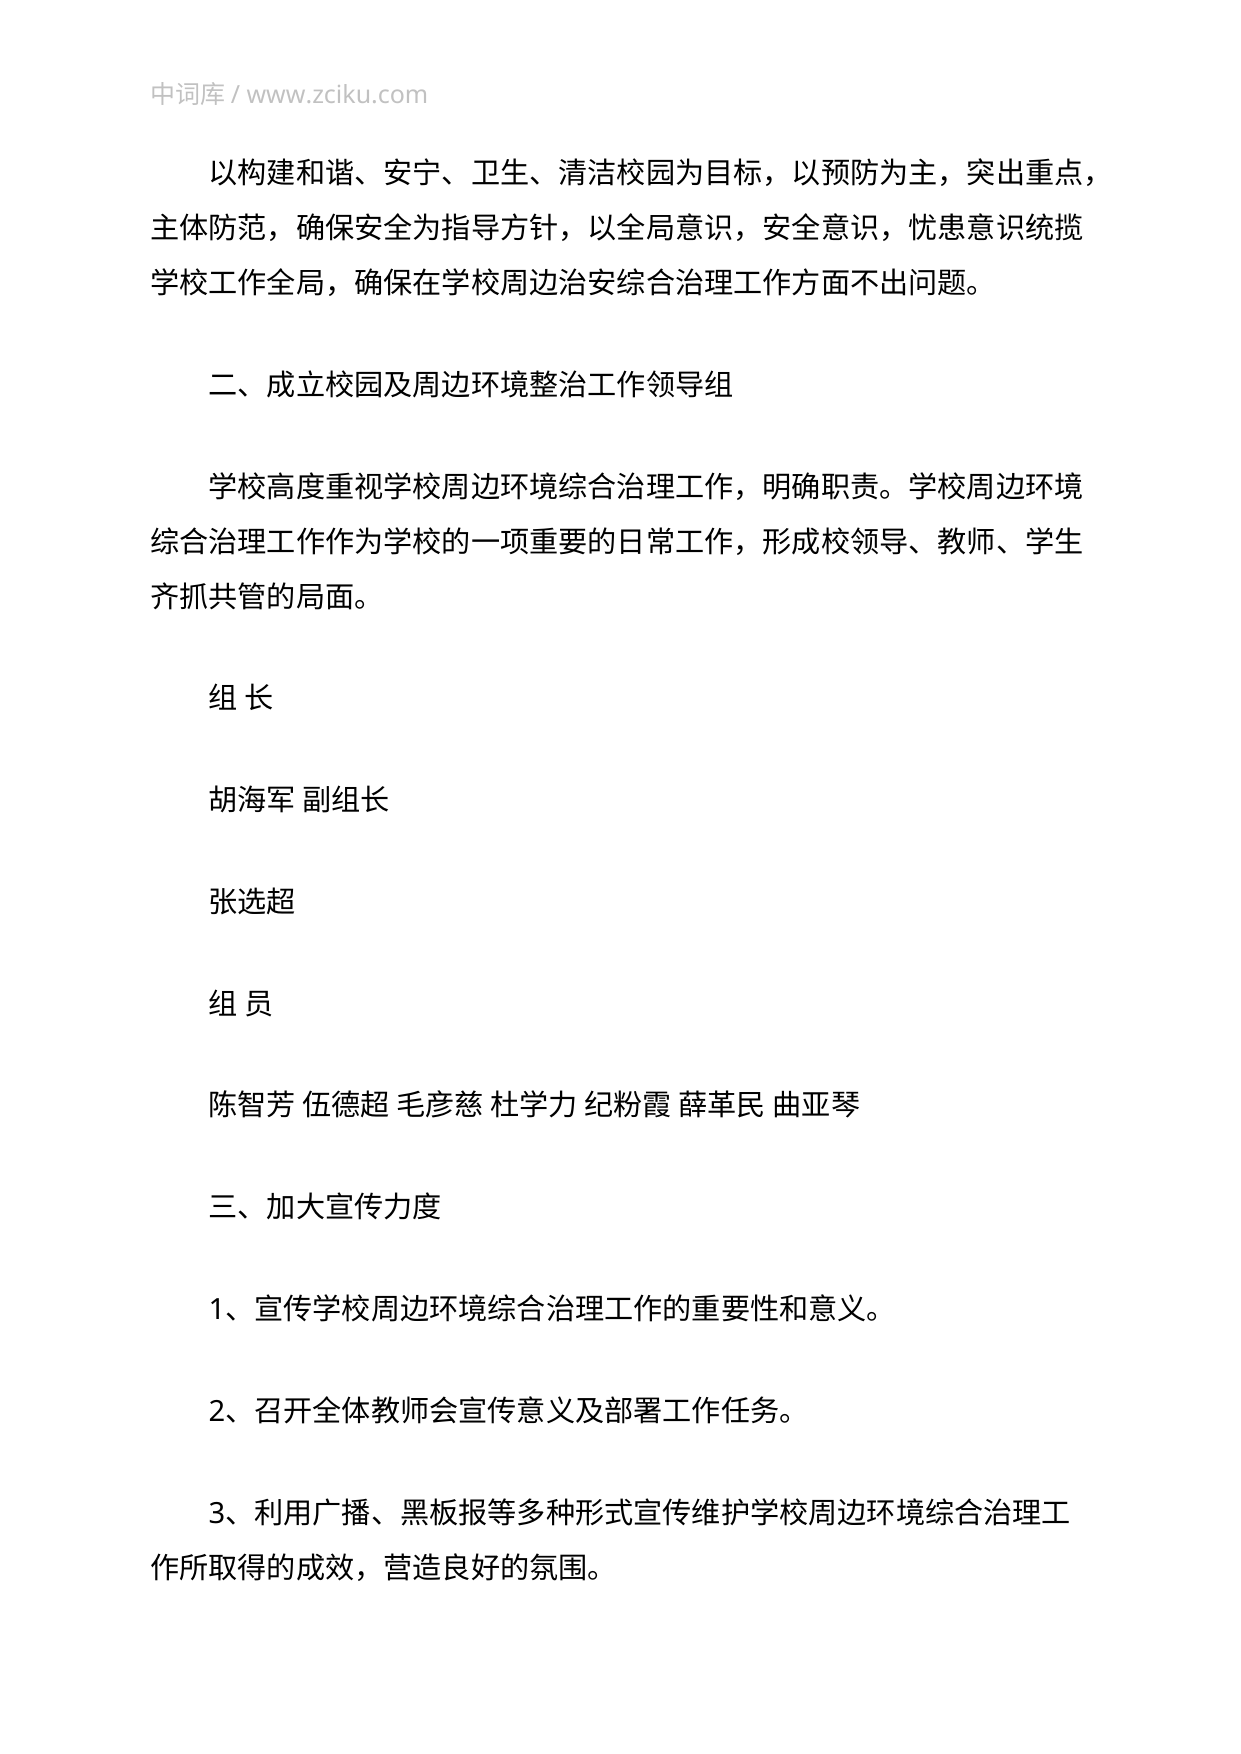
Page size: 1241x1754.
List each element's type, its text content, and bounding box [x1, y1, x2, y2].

text 学校高度重视学校周边环境综合治理工作，明确职责。学校周边环境综合治理工作作为学校的一项重要的日常工作，形成校领导、教师、学生齐抓共管的局面。 [150, 463, 1090, 615]
text 2、召开全体教师会宣传意义及部署工作任务。 [150, 1387, 1090, 1430]
text 1、宣传学校周边环境综合治理工作的重要性和意义。 [150, 1286, 1090, 1328]
text 组 员 [150, 980, 1090, 1022]
text 组 长 [150, 675, 1090, 717]
text 陈智芳 伍德超 毛彦慈 杜学力 纪粉霞 薛革民 曲亚琴 [150, 1082, 1090, 1124]
text 三、加大宣传力度 [150, 1184, 1090, 1226]
text 3、利用广播、黑板报等多种形式宣传维护学校周边环境综合治理工作所取得的成效，营造良好的氛围。 [150, 1489, 1090, 1587]
text 胡海军 副组长 [150, 777, 1090, 819]
text 张选超 [150, 878, 1090, 921]
text 以构建和谐、安宁、卫生、清洁校园为目标，以预防为主，突出重点，主体防范，确保安全为指导方针，以全局意识，安全意识，忧患意识统揽学校工作全局，确保在学校周边治安综合治理工作方面不出问题。 [150, 150, 1090, 302]
text 二、成立校园及周边环境整治工作领导组 [150, 362, 1090, 404]
